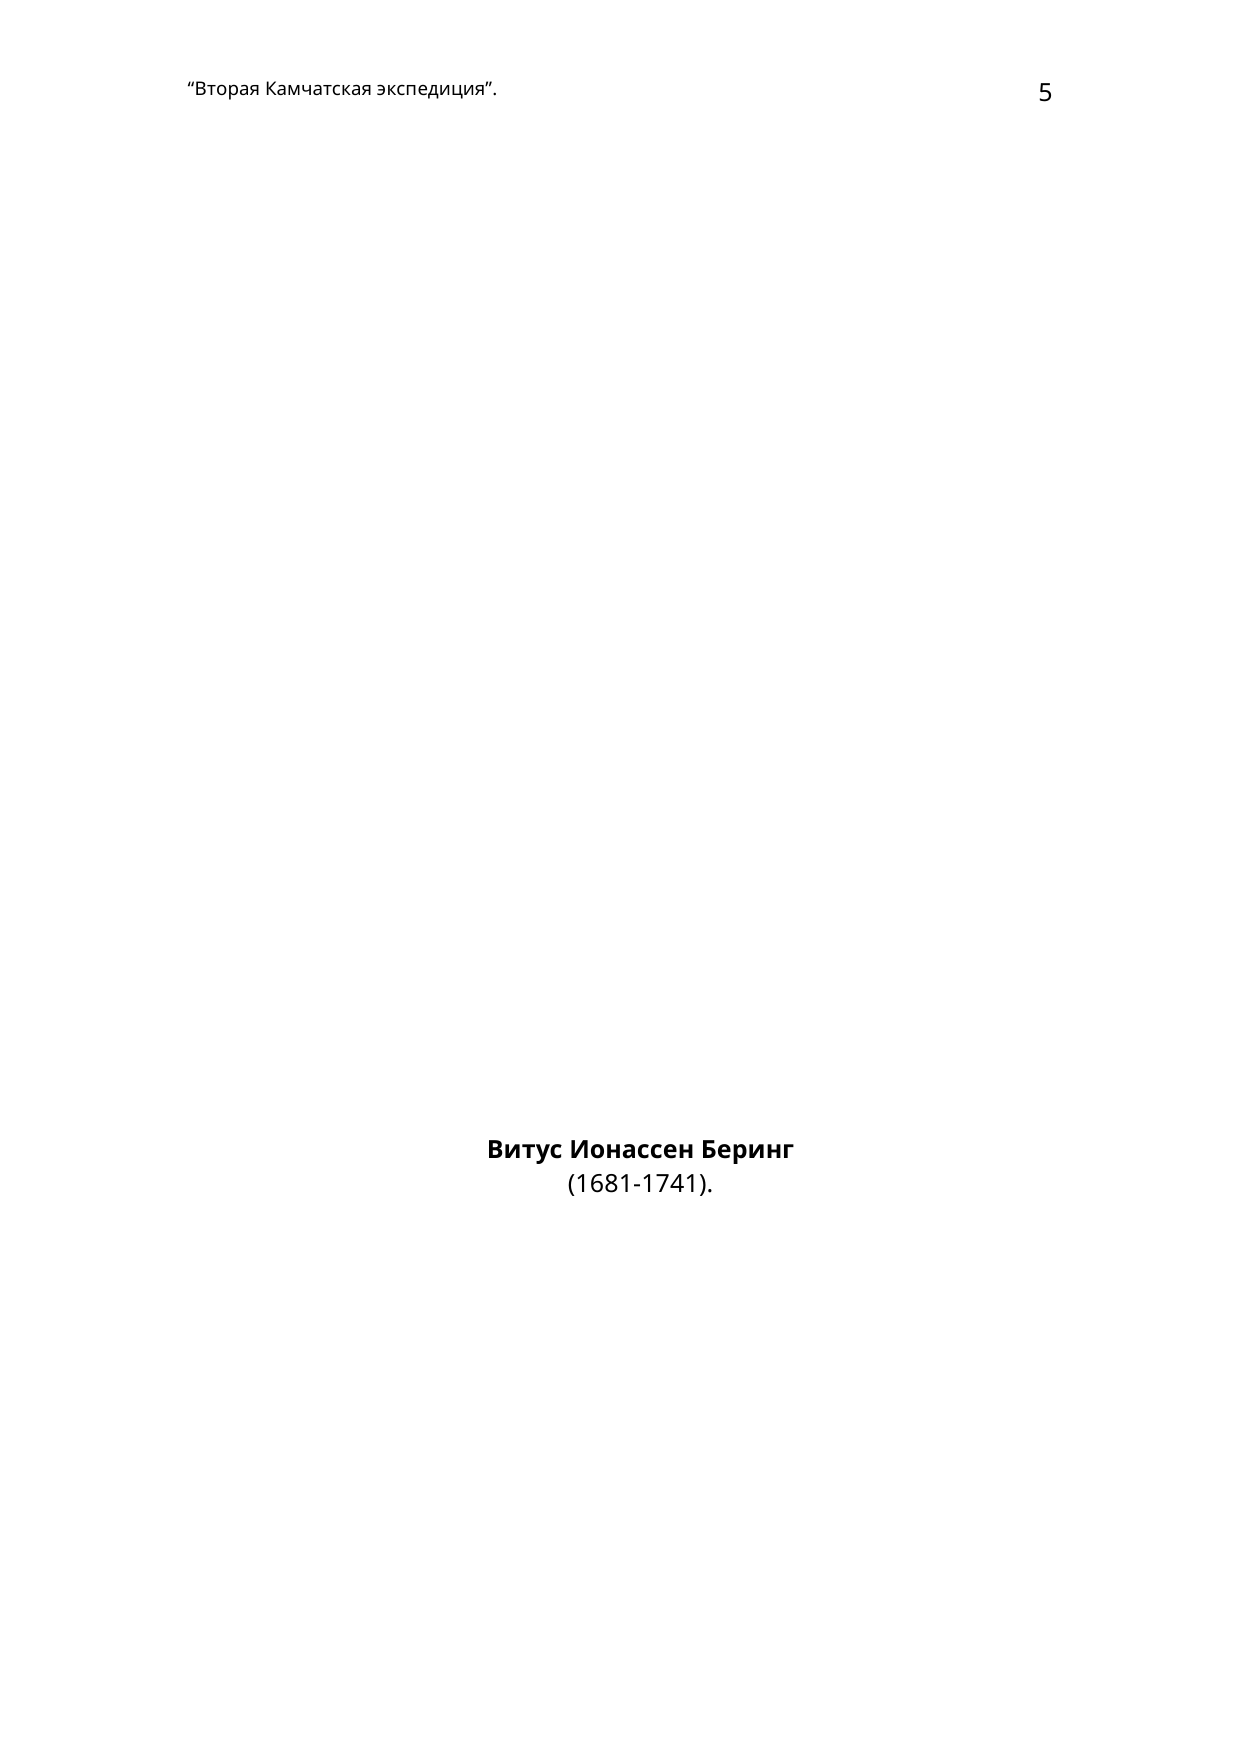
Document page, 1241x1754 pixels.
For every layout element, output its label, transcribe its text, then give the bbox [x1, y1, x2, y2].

text Витус Ионассен Беринг (1681-1741). [465, 1132, 816, 1200]
